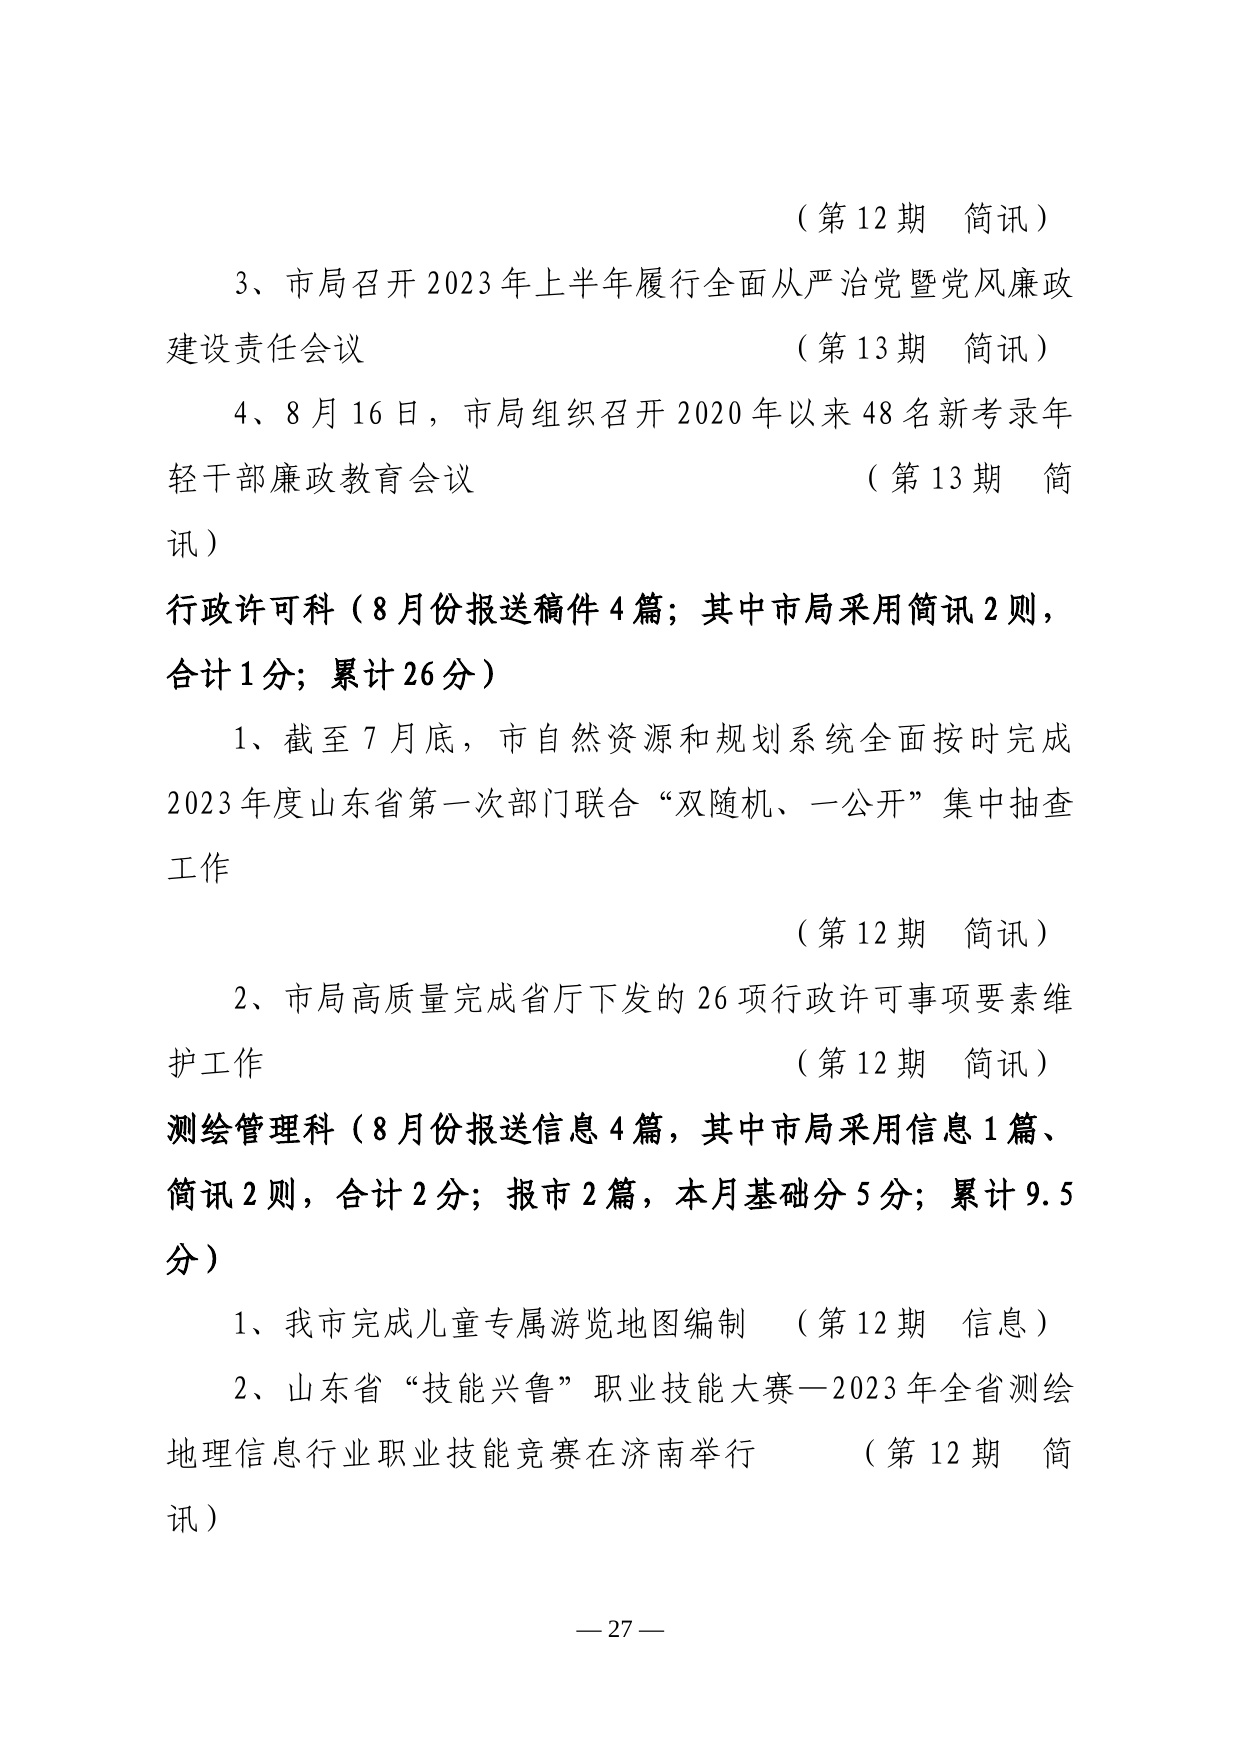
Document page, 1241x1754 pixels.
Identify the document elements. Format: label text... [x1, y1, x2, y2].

text 测绘管理科（8月份报送信息4篇，其中市局采用信息1篇、简讯2则，合计2分；报市2篇，本月基础分5分；累计9.5分） [165, 1094, 1075, 1289]
text 4、8月16日，市局组织召开2020年以来48名新考录年轻干部廉政教育会议 （第13期 简讯） [165, 379, 1075, 574]
text 1、我市完成儿童专属游览地图编制 （第12期 信息） [165, 1289, 1075, 1354]
list 截至7月底，市自然资源和规划系统全面按时完成2023年度山东省第一次部门联合“双随机、一公开”集中抽查工作 [165, 704, 1075, 899]
text （第12期 简讯） [165, 899, 1075, 964]
text （第12期 简讯） [165, 184, 1075, 249]
text 2、山东省“技能兴鲁”职业技能大赛—2023年全省测绘地理信息行业职业技能竞赛在济南举行 （第12期 简讯） [165, 1354, 1075, 1549]
text 行政许可科（8月份报送稿件4篇；其中市局采用简讯2则，合计1分；累计26分） [165, 574, 1075, 704]
list 市局高质量完成省厅下发的26项行政许可事项要素维护工作 （第12期 简讯） [165, 964, 1075, 1094]
text 3、市局召开2023年上半年履行全面从严治党暨党风廉政建设责任会议 （第13期 简讯） [165, 249, 1075, 379]
